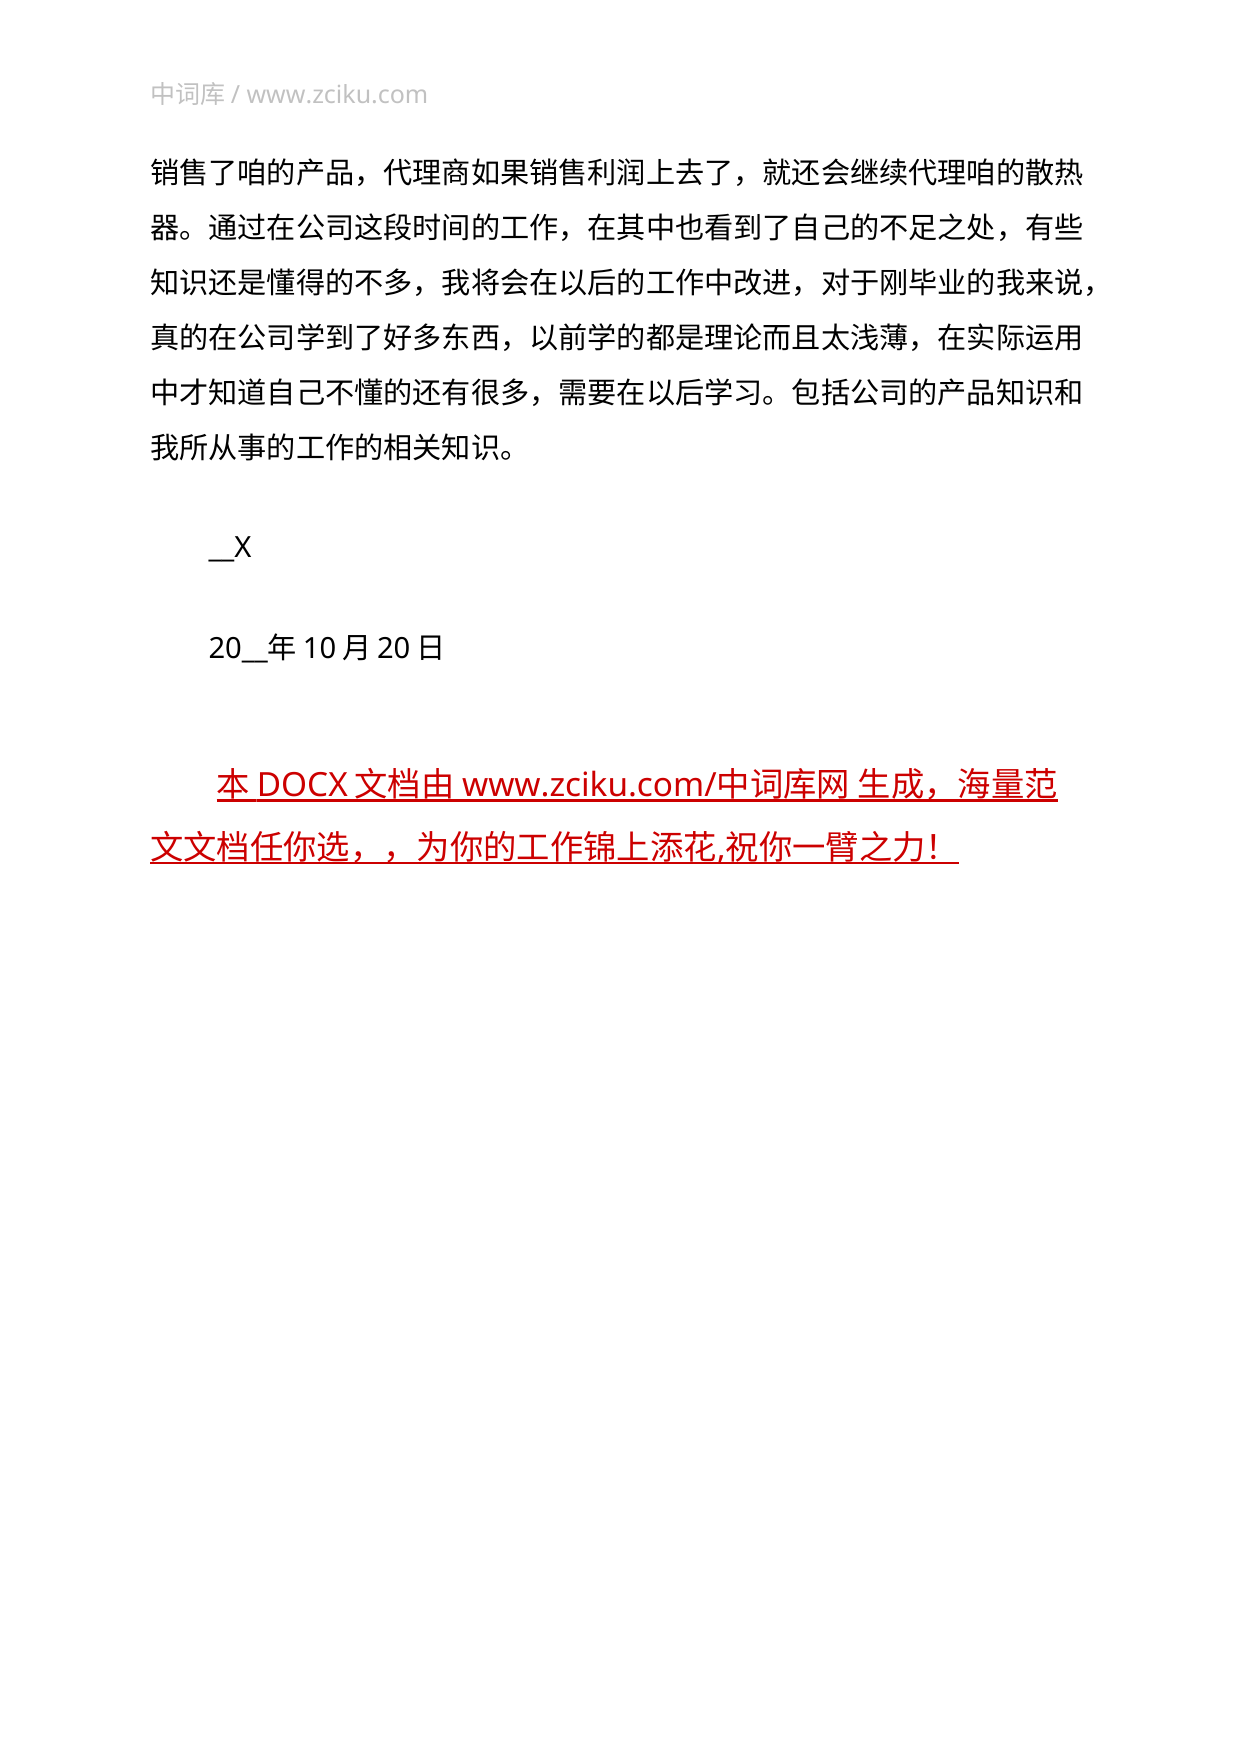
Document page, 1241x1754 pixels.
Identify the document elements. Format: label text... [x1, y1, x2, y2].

text __X [150, 526, 1090, 566]
text 20__年10月20日 [150, 625, 1090, 667]
text 本DOCX文档由 www.zciku.com/中词库网 生成，海量范文文档任你选，，为你的工作锦上添花,祝你一臂之力！ [150, 758, 1090, 869]
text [150, 150, 1090, 467]
